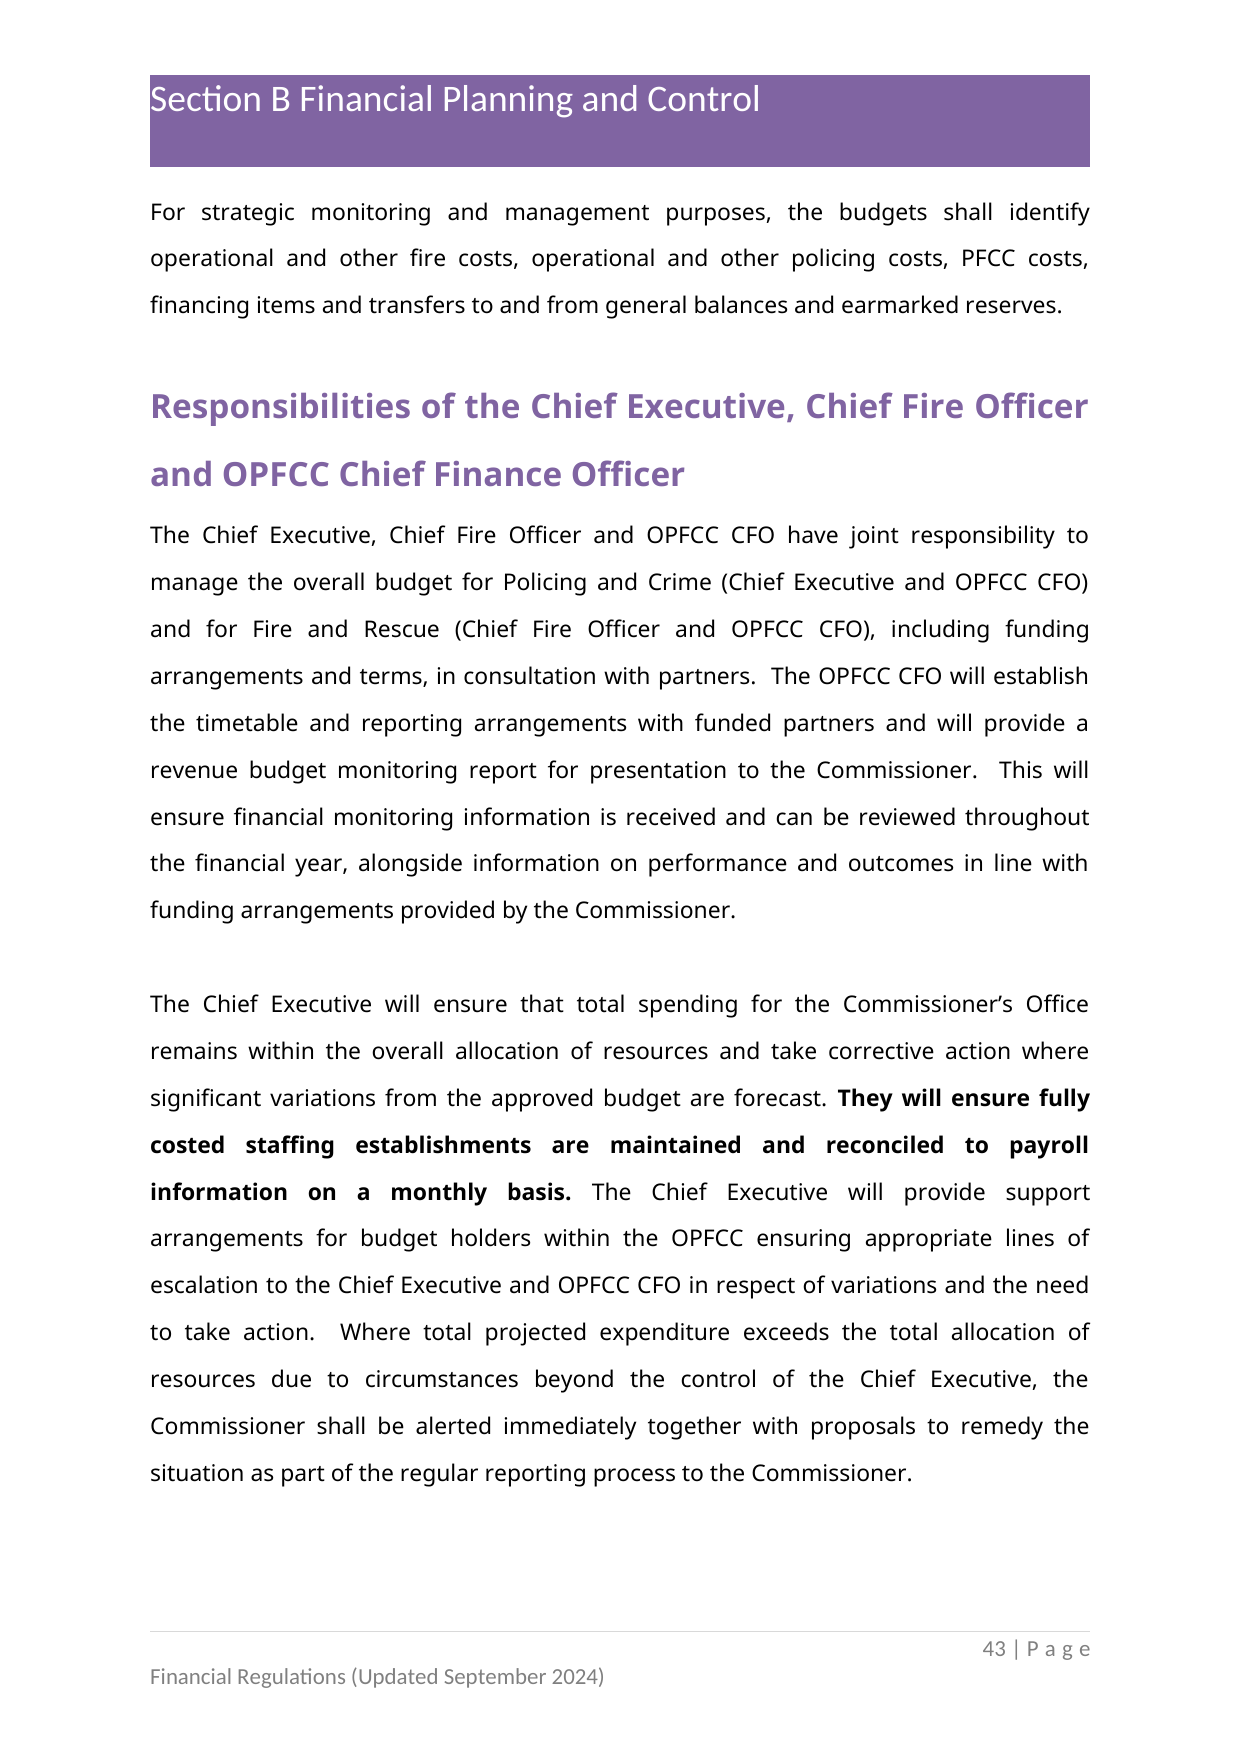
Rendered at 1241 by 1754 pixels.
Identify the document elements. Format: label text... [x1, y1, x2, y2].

text For strategic monitoring and management purposes, the budgets shall identify operational and other fire costs, operational and other policing costs, PFCC costs, financing items and transfers to and from general balances and earmarked reserves. [150, 195, 1090, 320]
text Responsibilities of the Chief Executive, Chief Fire Officer and OPFCC Chief Finance Officer [150, 383, 1090, 496]
text The Chief Executive, Chief Fire Officer and OPFCC CFO have joint responsibility to manage the overall budget for Policing and Crime (Chief Executive and OPFCC CFO) and for Fire and Rescue (Chief Fire Officer and OPFCC CFO), including funding arrangements and terms, in consultation with partners. The OPFCC CFO will establish the timetable and reporting arrangements with funded partners and will provide a revenue budget monitoring report for presentation to the Commissioner. This will ensure financial monitoring information is received and can be reviewed throughout the financial year, alongside information on performance and outcomes in line with funding arrangements provided by the Commissioner. [150, 519, 1090, 925]
text The Chief Executive will ensure that total spending for the Commissioner’s Office remains within the overall allocation of resources and take corrective action where significant variations from the approved budget are forecast. They will ensure fully costed staffing establishments are maintained and reconciled to payroll information on a monthly basis. The Chief Executive will provide support arrangements for budget holders within the OPFCC ensuring appropriate lines of escalation to the Chief Executive and OPFCC CFO in respect of variations and the need to take action. Where total projected expenditure exceeds the total allocation of resources due to circumstances beyond the control of the Chief Executive, the Commissioner shall be alerted immediately together with proposals to remedy the situation as part of the regular reporting process to the Commissioner. [150, 988, 1090, 1488]
